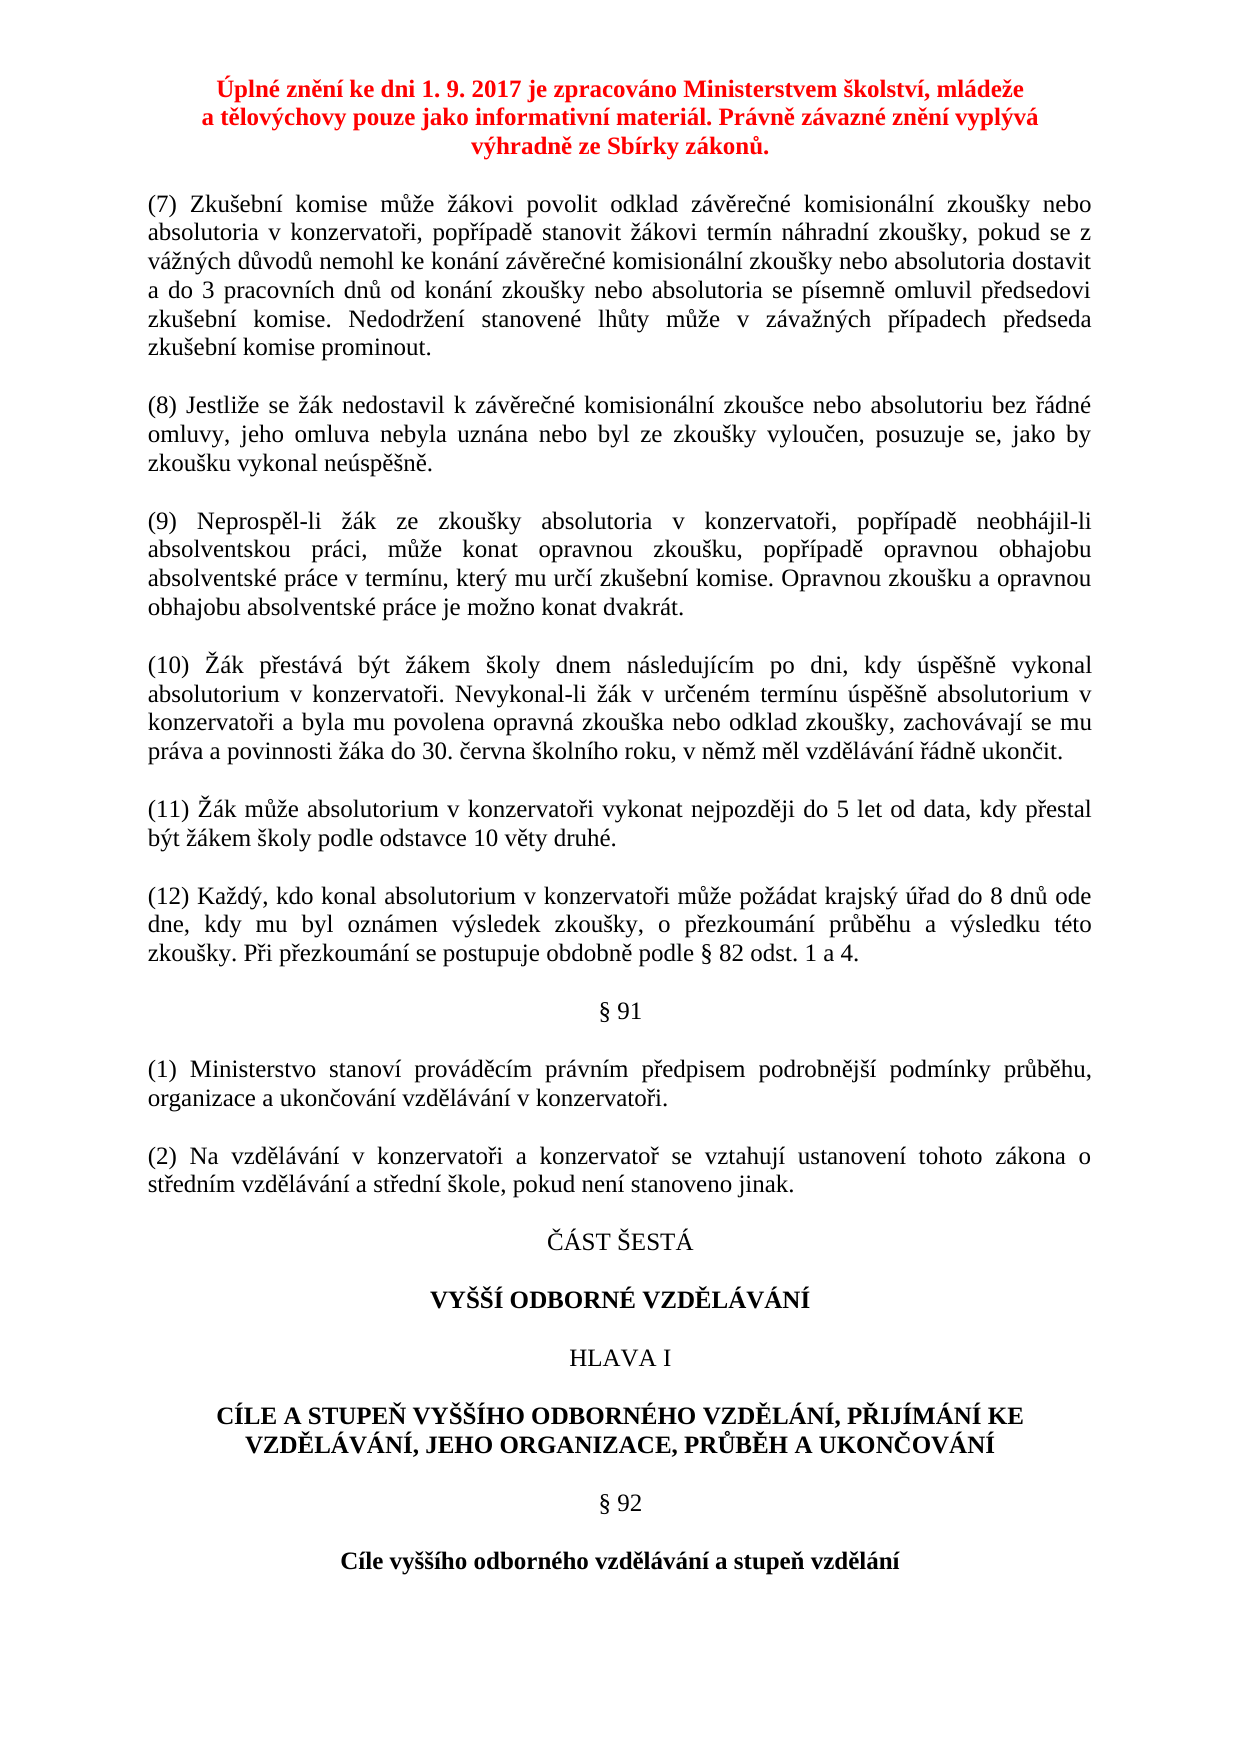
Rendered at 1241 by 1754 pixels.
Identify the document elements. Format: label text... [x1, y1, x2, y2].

text (8) Jestliže se žák nedostavil k závěrečné komisionální zkoušce nebo absolutoriu bez řádné omluvy, jeho omluva nebyla uznána nebo byl ze zkoušky vyloučen, posuzuje se, jako by zkoušku vykonal neúspěšně. [148, 390, 1093, 477]
text CÍLE A STUPEŇ VYŠŠÍHO ODBORNÉHO VZDĚLÁNÍ, PŘIJÍMÁNÍ KE VZDĚLÁVÁNÍ, JEHO ORGANIZACE, PRŮBĚH A UKONČOVÁNÍ [148, 1401, 1093, 1459]
text (1) Ministerstvo stanoví prováděcím právním předpisem podrobnější podmínky průběhu, organizace a ukončování vzdělávání v konzervatoři. [148, 1054, 1093, 1112]
text HLAVA I [148, 1343, 1093, 1372]
text (10) Žák přestává být žákem školy dnem následujícím po dni, kdy úspěšně vykonal absolutorium v konzervatoři. Nevykonal-li žák v určeném termínu úspěšně absolutorium v konzervatoři a byla mu povolena opravná zkouška nebo odklad zkoušky, zachovávají se mu práva a povinnosti žáka do 30. června školního roku, v němž měl vzdělávání řádně ukončit. [148, 650, 1093, 765]
text ČÁST ŠESTÁ [148, 1227, 1093, 1256]
text (12) Každý, kdo konal absolutorium v konzervatoři může požádat krajský úřad do 8 dnů ode dne, kdy mu byl oznámen výsledek zkoušky, o přezkoumání průběhu a výsledku této zkoušky. Při přezkoumání se postupuje obdobně podle § 82 odst. 1 a 4. [148, 881, 1093, 967]
text § 91 [148, 996, 1093, 1025]
text Cíle vyššího odborného vzdělávání a stupeň vzdělání [148, 1546, 1093, 1574]
text (9) Neprospěl-li žák ze zkoušky absolutoria v konzervatoři, popřípadě neobhájil-li absolventskou práci, může konat opravnou zkoušku, popřípadě opravnou obhajobu absolventské práce v termínu, který mu určí zkušební komise. Opravnou zkoušku a opravnou obhajobu absolventské práce je možno konat dvakrát. [148, 506, 1093, 621]
text (7) Zkušební komise může žákovi povolit odklad závěrečné komisionální zkoušky nebo absolutoria v konzervatoři, popřípadě stanovit žákovi termín náhradní zkoušky, pokud se z vážných důvodů nemohl ke konání závěrečné komisionální zkoušky nebo absolutoria dostavit a do 3 pracovních dnů od konání zkoušky nebo absolutoria se písemně omluvil předsedovi zkušební komise. Nedodržení stanovené lhůty může v závažných případech předseda zkušební komise prominout. [148, 189, 1093, 361]
text § 92 [148, 1488, 1093, 1517]
text (11) Žák může absolutorium v konzervatoři vykonat nejpozději do 5 let od data, kdy přestal být žákem školy podle odstavce 10 věty druhé. [148, 794, 1093, 852]
text VYŠŠÍ ODBORNÉ VZDĚLÁVÁNÍ [148, 1285, 1093, 1314]
text (2) Na vzdělávání v konzervatoři a konzervatoř se vztahují ustanovení tohoto zákona o středním vzdělávání a střední škole, pokud není stanoveno jinak. [148, 1141, 1093, 1198]
